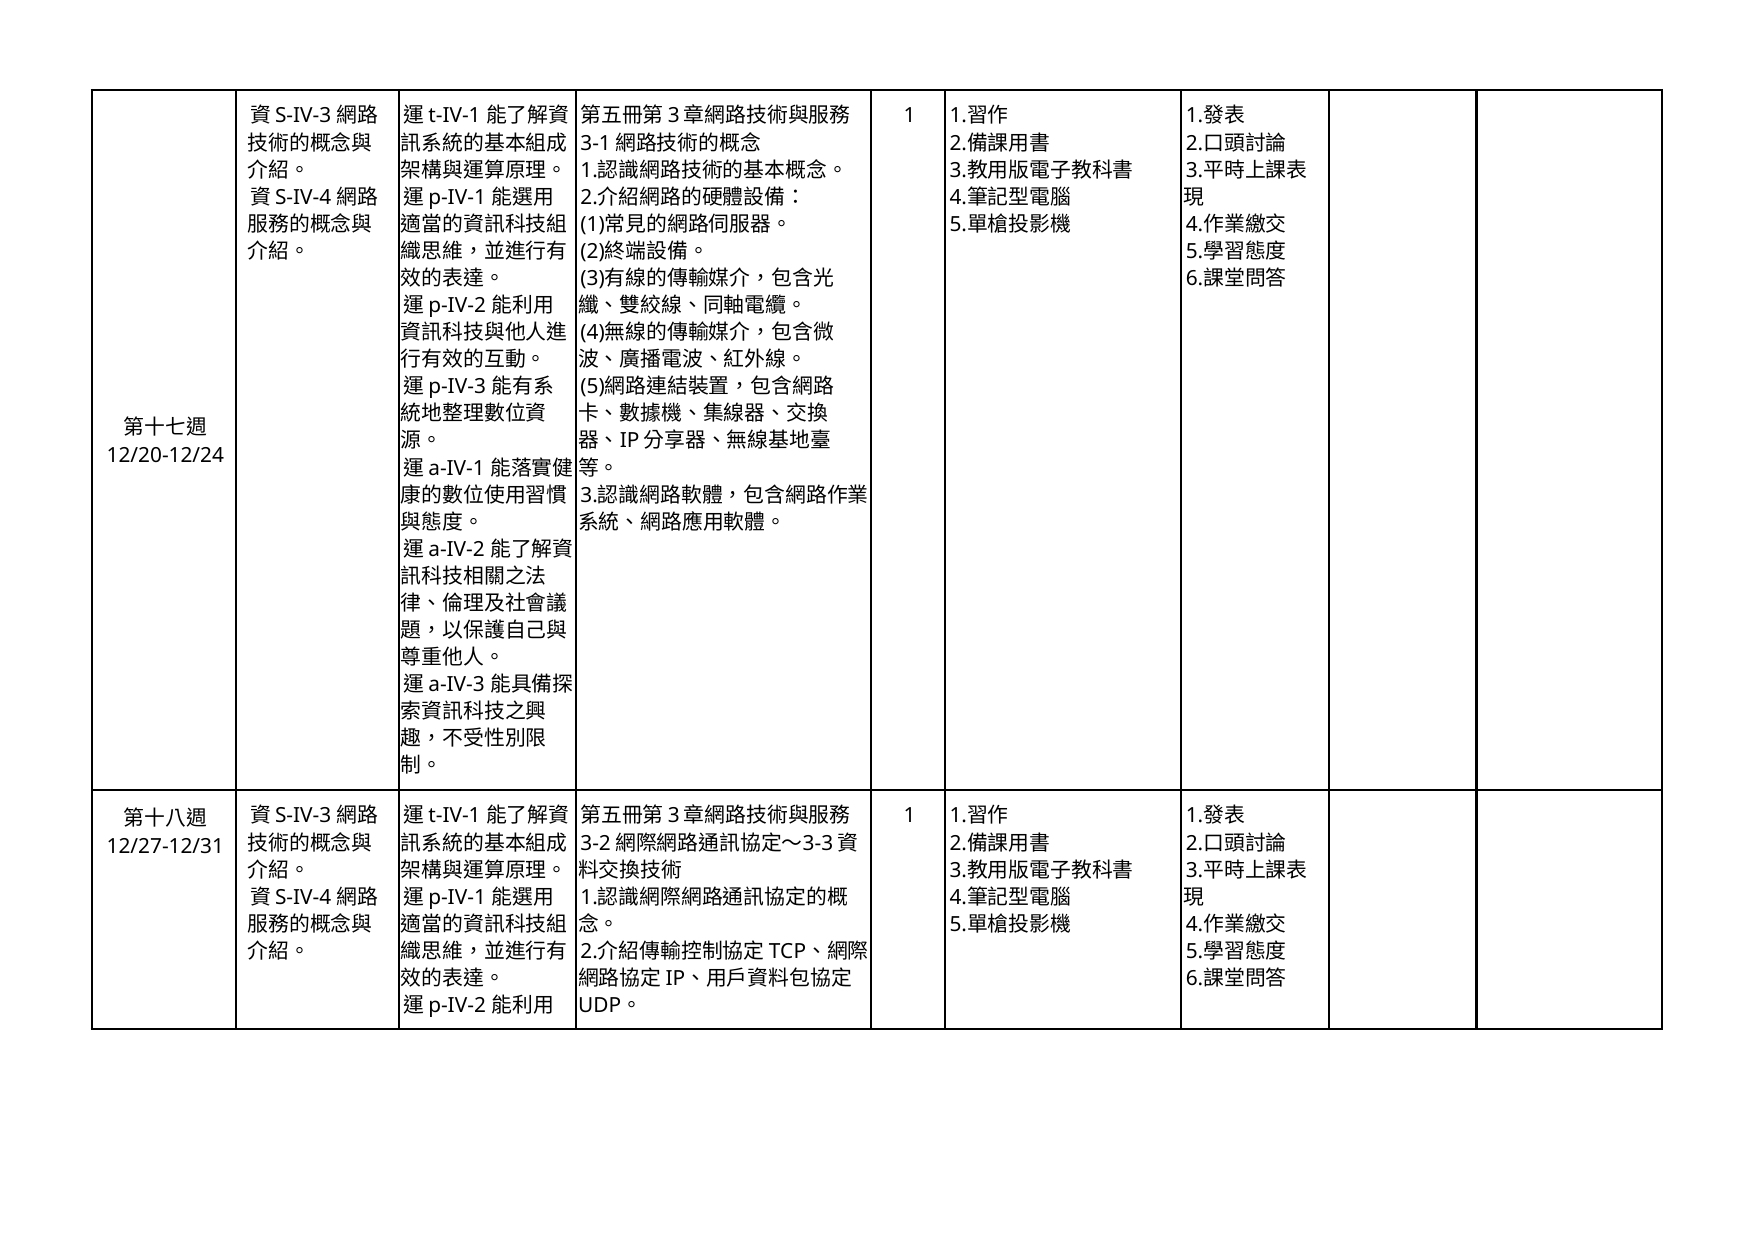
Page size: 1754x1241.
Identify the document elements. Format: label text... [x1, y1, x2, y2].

table_cell 1 [872, 791, 944, 1028]
table_cell 第五冊第3章網路技術與服務 3-1網路技術的概念 1.認識網路技術的基本概念。 2.介紹網路的硬體設備： (1)常見的網路伺服器。 (2)終端設備。 (3)有線的傳輸媒介，包含光纖、雙絞線、同軸電纜。 (4)無線的傳輸媒介，包含微波、廣播電波、紅外線。 (5)網路連結裝置，包含網路卡、數據機、集線器、交換器、IP分享器、無線基地臺等。 3.認識網路軟體，包含網路作業系統、網路應用軟體。 [577, 91, 870, 789]
table_cell 第十七週 12/20-12/24 [93, 91, 235, 789]
table_cell [1478, 91, 1661, 789]
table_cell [946, 791, 1180, 1028]
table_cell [237, 791, 398, 1028]
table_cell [946, 91, 1180, 789]
table_cell [1478, 791, 1661, 1028]
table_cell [577, 791, 870, 1028]
table_cell 第十八週 12/27-12/31 [93, 791, 235, 1028]
table_cell [1330, 791, 1475, 1028]
table_cell [1330, 91, 1475, 789]
table_cell 資S-IV-3 網路技術的概念與介紹。 資S-IV-4 網路服務的概念與介紹。 [237, 91, 398, 789]
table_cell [400, 791, 575, 1028]
table_cell 1 [872, 91, 944, 789]
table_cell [1182, 91, 1328, 789]
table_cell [1182, 791, 1328, 1028]
